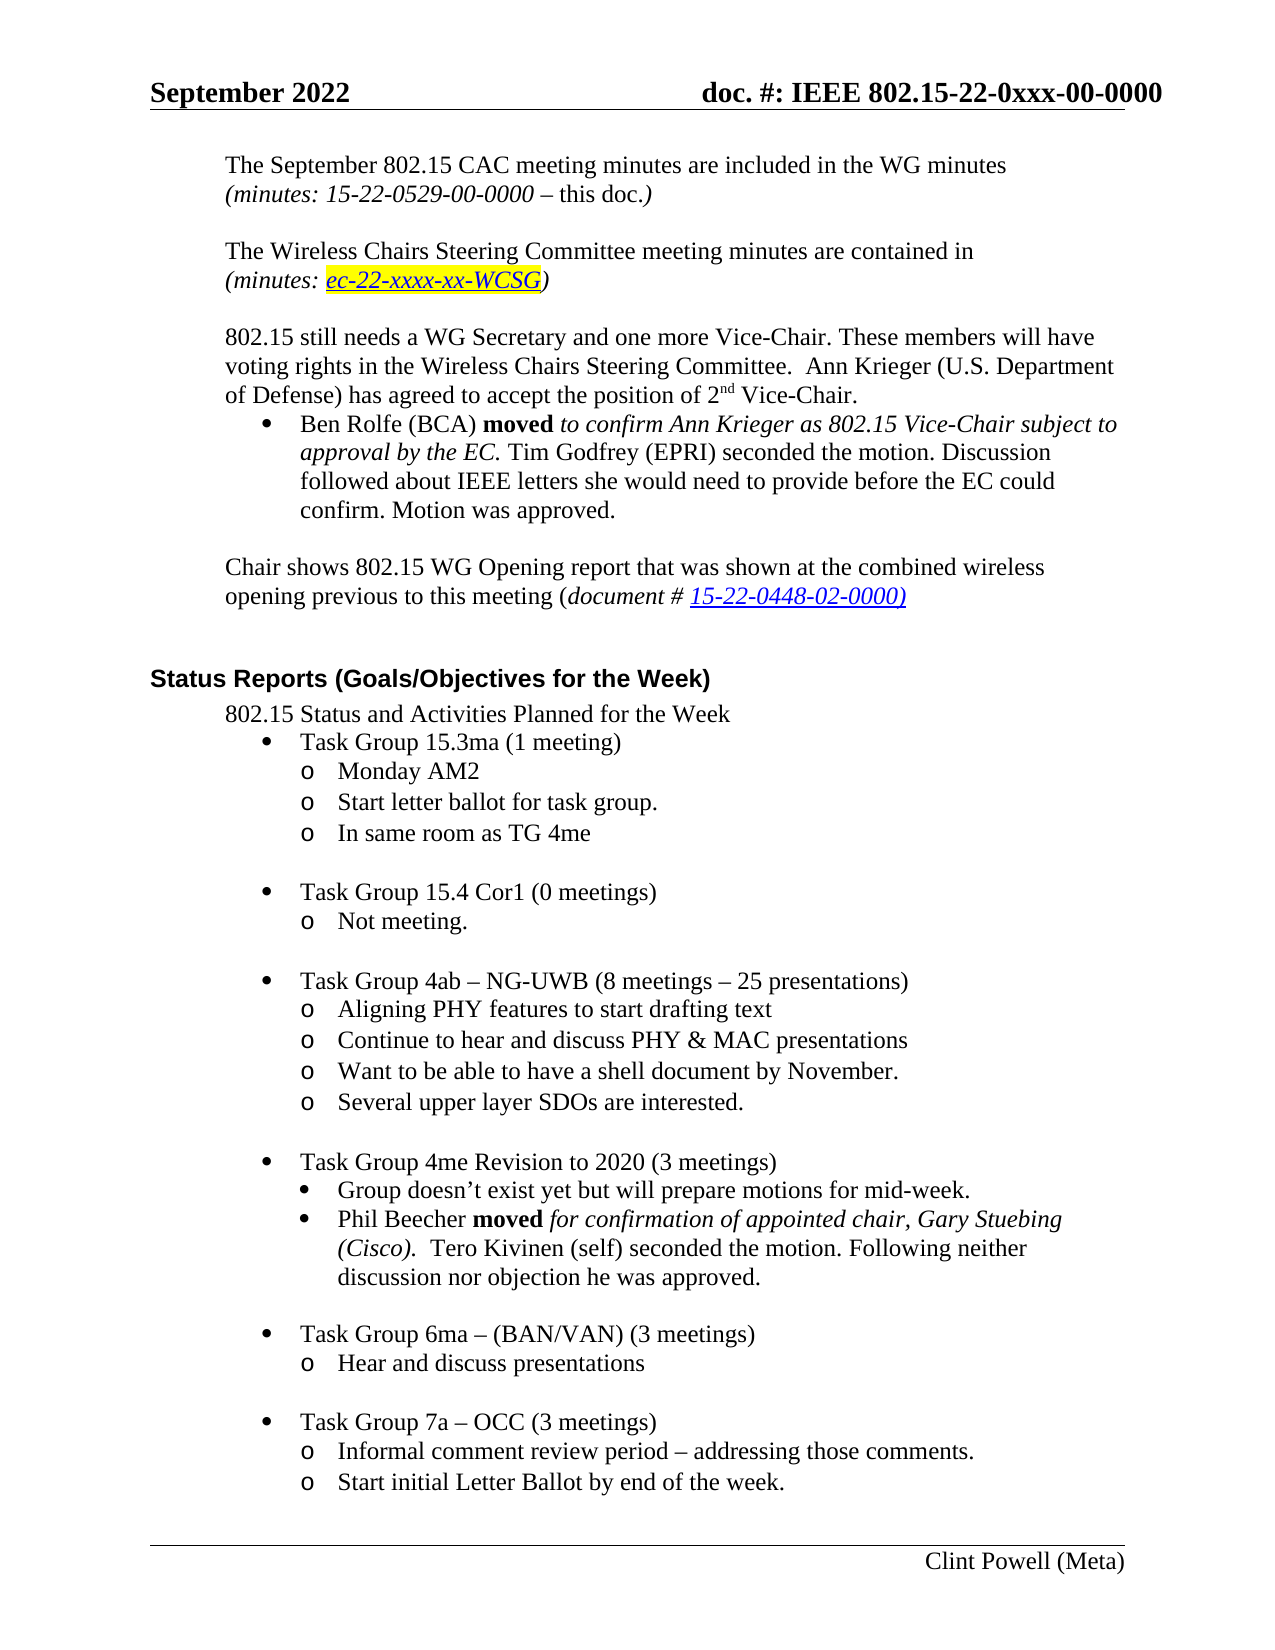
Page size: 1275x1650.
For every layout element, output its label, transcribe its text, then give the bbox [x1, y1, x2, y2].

list Start letter ballot for task group. [300, 787, 1125, 818]
text Chair shows 802.15 WG Opening report that was shown at the combined wireless opening previous to this meeting (document # 15-22-0448-02-0000) [225, 552, 1125, 610]
list Hear and discuss presentations [300, 1348, 1125, 1379]
list Ben Rolfe (BCA) moved to confirm Ann Krieger as 802.15 Vice-Chair subject to approval by the EC. Tim Godfrey (EPRI) seconded the motion. Discussion followed about IEEE letters she would need to provide before the EC could confirm. Motion was approved. [262, 409, 1125, 524]
list Task Group 4me Revision to 2020 (3 meetings) [262, 1147, 1125, 1175]
list Start initial Letter Ballot by end of the week. [300, 1467, 1125, 1498]
list In same room as TG 4me [300, 818, 1125, 849]
text 802.15 Status and Activities Planned for the Week [225, 699, 1125, 727]
list Task Group 7a – OCC (3 meetings) [262, 1407, 1125, 1436]
subtitle Status Reports (Goals/Objectives for the Week) [150, 664, 1125, 692]
list Task Group 15.4 Cor1 (0 meetings) [262, 877, 1125, 906]
list Monday AM2 [300, 756, 1125, 787]
list Continue to hear and discuss PHY & MAC presentations [300, 1025, 1125, 1056]
text The September 802.15 CAC meeting minutes are included in the WG minutes (minutes: 15-22-0529-00-0000 – this doc.) [225, 150, 1125, 236]
text The Wireless Chairs Steering Committee meeting minutes are contained in (minutes: ec-22-xxxx-xx-WCSG) [225, 236, 1125, 294]
list Group doesn’t exist yet but will prepare motions for mid-week. [300, 1175, 1125, 1204]
list Phil Beecher moved for confirmation of appointed chair, Gary Stuebing (Cisco). Tero Kivinen (self) seconded the motion. Following neither discussion nor objection he was approved. [300, 1204, 1125, 1290]
text 802.15 still needs a WG Secretary and one more Vice-Chair. These members will have voting rights in the Wireless Chairs Steering Committee. Ann Krieger (U.S. Department of Defense) has agreed to accept the position of 2nd Vice-Chair. [225, 322, 1125, 409]
list Aligning PHY features to start drafting text [300, 994, 1125, 1025]
list Task Group 6ma – (BAN/VAN) (3 meetings) [262, 1319, 1125, 1348]
list Several upper layer SDOs are interested. [300, 1087, 1125, 1118]
list Not meeting. [300, 906, 1125, 937]
list Task Group 4ab – NG-UWB (8 meetings – 25 presentations) [262, 966, 1125, 994]
list Informal comment review period – addressing those comments. [300, 1436, 1125, 1467]
list Task Group 15.3ma (1 meeting) [262, 727, 1125, 756]
list Want to be able to have a shell document by November. [300, 1056, 1125, 1087]
